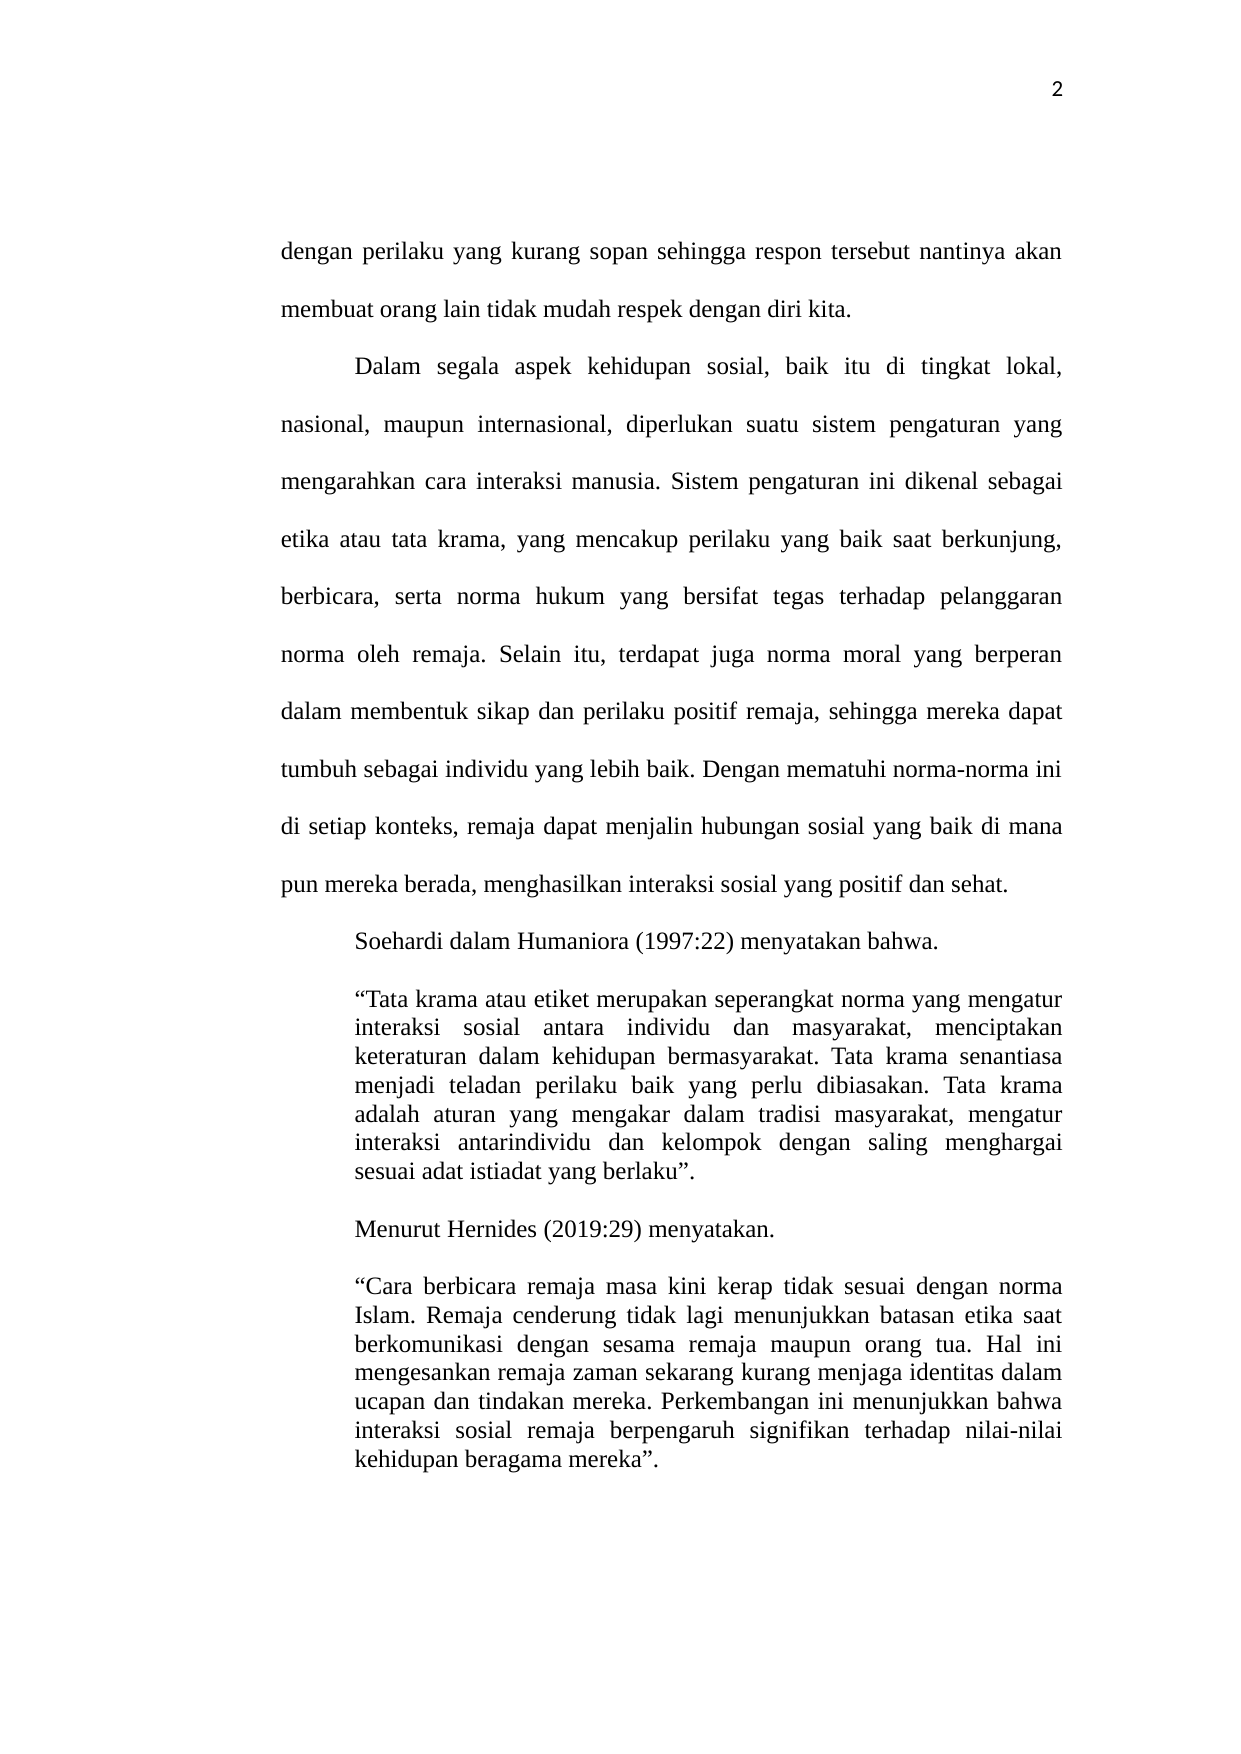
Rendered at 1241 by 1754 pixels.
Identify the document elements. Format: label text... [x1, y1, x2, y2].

list “Cara berbicara remaja masa kini kerap tidak sesuai dengan norma Islam. Remaja cenderung tidak lagi menunjukkan batasan etika saat berkomunikasi dengan sesama remaja maupun orang tua. Hal ini mengesankan remaja zaman sekarang kurang menjaga identitas dalam ucapan dan tindakan mereka. Perkembangan ini menunjukkan bahwa interaksi sosial remaja berpengaruh signifikan terhadap nilai-nilai kehidupan beragama mereka”. [354, 1271, 1063, 1472]
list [281, 236, 1063, 322]
list Soehardi dalam Humaniora (1997:22) menyatakan bahwa. [281, 926, 1063, 955]
list “Tata krama atau etiket merupakan seperangkat norma yang mengatur interaksi sosial antara individu dan masyarakat, menciptakan keteraturan dalam kehidupan bermasyarakat. Tata krama senantiasa menjadi teladan perilaku baik yang perlu dibiasakan. Tata krama adalah aturan yang mengakar dalam tradisi masyarakat, mengatur interaksi antarindividu dan kelompok dengan saling menghargai sesuai adat istiadat yang berlaku”. [354, 984, 1063, 1185]
list Menurut Hernides (2019:29) menyatakan. [281, 1214, 1063, 1242]
list Dalam segala aspek kehidupan sosial, baik itu di tingkat lokal, nasional, maupun internasional, diperlukan suatu sistem pengaturan yang mengarahkan cara interaksi manusia. Sistem pengaturan ini dikenal sebagai etika atau tata krama, yang mencakup perilaku yang baik saat berkunjung, berbicara, serta norma hukum yang bersifat tegas terhadap pelanggaran norma oleh remaja. Selain itu, terdapat juga norma moral yang berperan dalam membentuk sikap dan perilaku positif remaja, sehingga mereka dapat tumbuh sebagai individu yang lebih baik. Dengan mematuhi norma-norma ini di setiap konteks, remaja dapat menjalin hubungan sosial yang baik di mana pun mereka berada, menghasilkan interaksi sosial yang positif dan sehat. [281, 351, 1063, 897]
